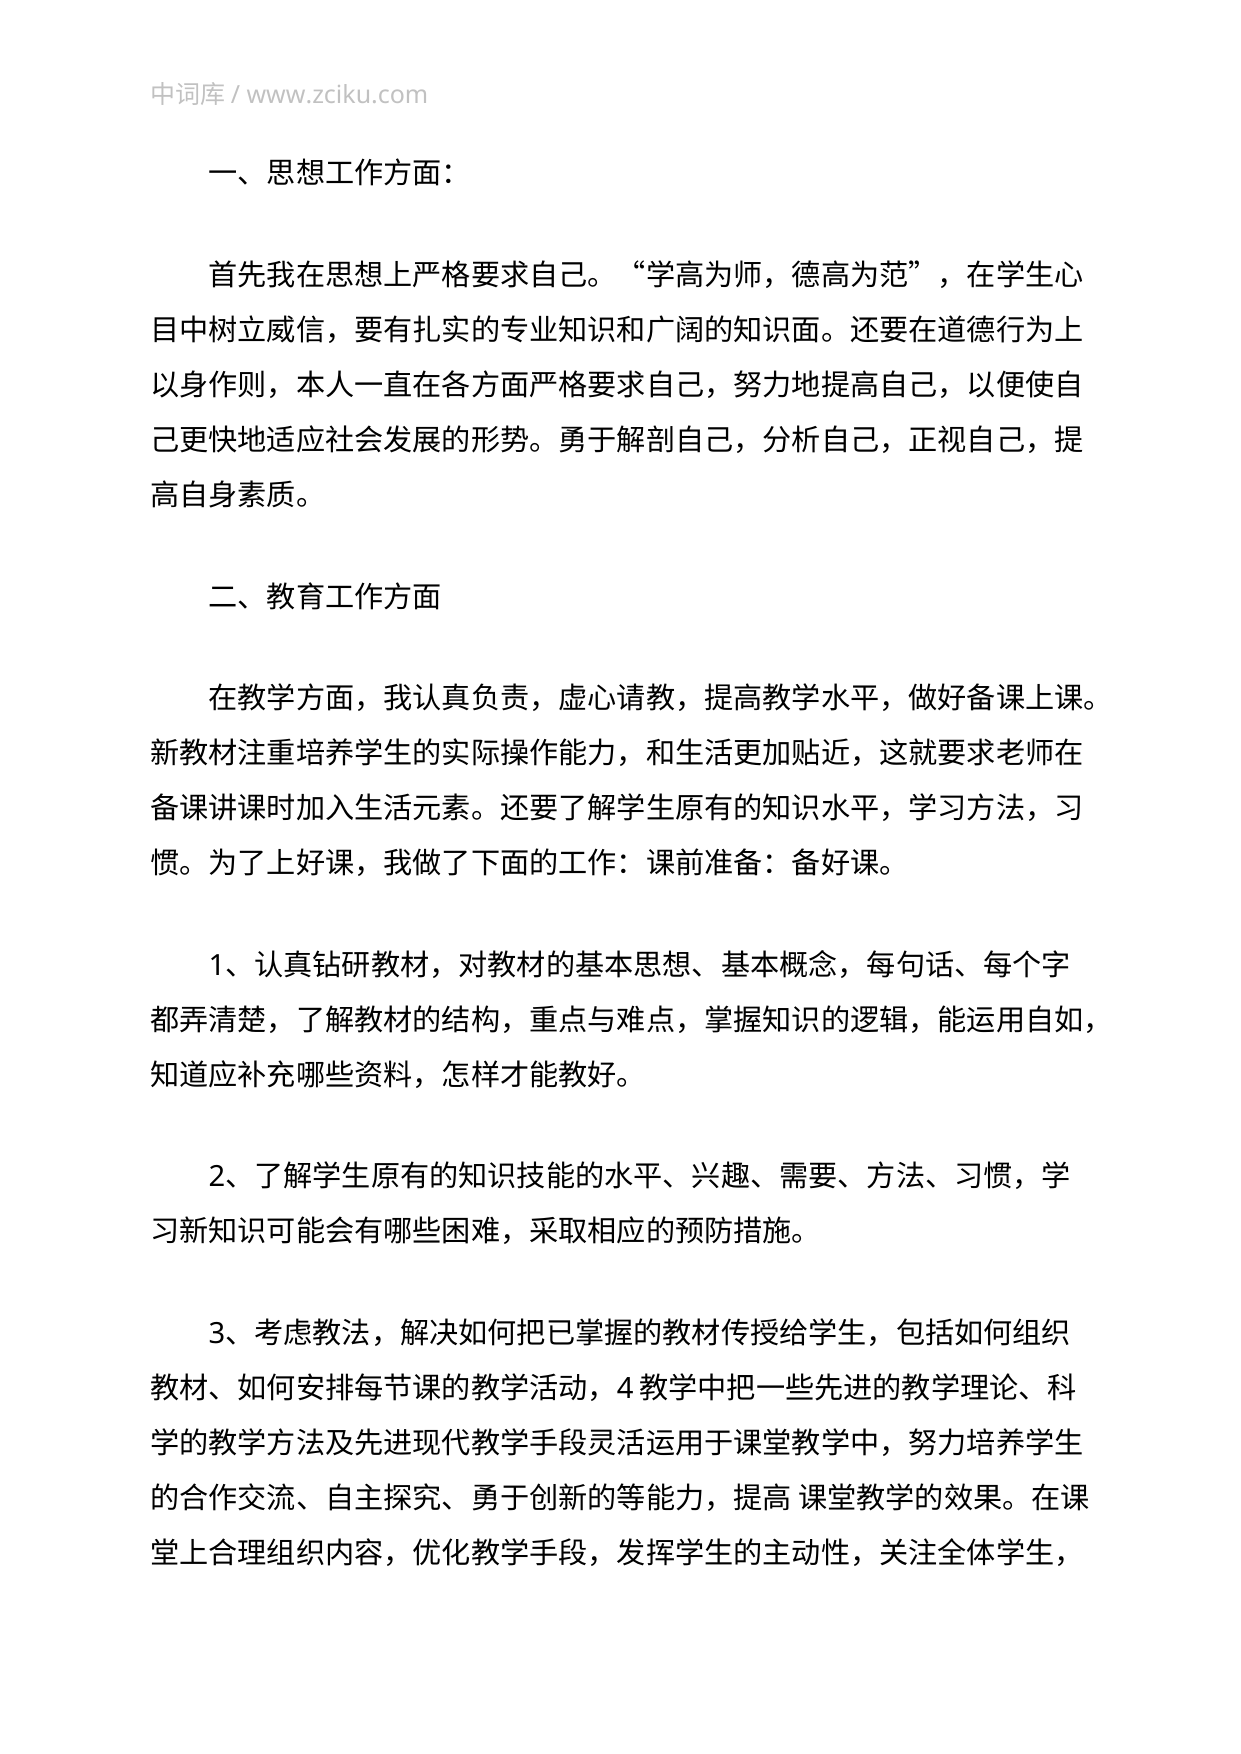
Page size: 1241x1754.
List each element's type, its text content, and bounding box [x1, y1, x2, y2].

text 一、思想工作方面： [150, 150, 1090, 192]
text 在教学方面，我认真负责，虚心请教，提高教学水平，做好备课上课。新教材注重培养学生的实际操作能力，和生活更加贴近，这就要求老师在备课讲课时加入生活元素。还要了解学生原有的知识水平，学习方法，习惯。为了上好课，我做了下面的工作：课前准备：备好课。 [150, 675, 1090, 882]
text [150, 1310, 1090, 1572]
text 2、了解学生原有的知识技能的水平、兴趣、需要、方法、习惯，学习新知识可能会有哪些困难，采取相应的预防措施。 [150, 1153, 1090, 1250]
text 二、教育工作方面 [150, 573, 1090, 615]
text 1、认真钻研教材，对教材的基本思想、基本概念，每句话、每个字都弄清楚，了解教材的结构，重点与难点，掌握知识的逻辑，能运用自如，知道应补充哪些资料，怎样才能教好。 [150, 941, 1090, 1093]
text 首先我在思想上严格要求自己。“学高为师，德高为范”，在学生心目中树立威信，要有扎实的专业知识和广阔的知识面。还要在道德行为上以身作则，本人一直在各方面严格要求自己，努力地提高自己，以便使自己更快地适应社会发展的形势。勇于解剖自己，分析自己，正视自己，提高自身素质。 [150, 252, 1090, 514]
